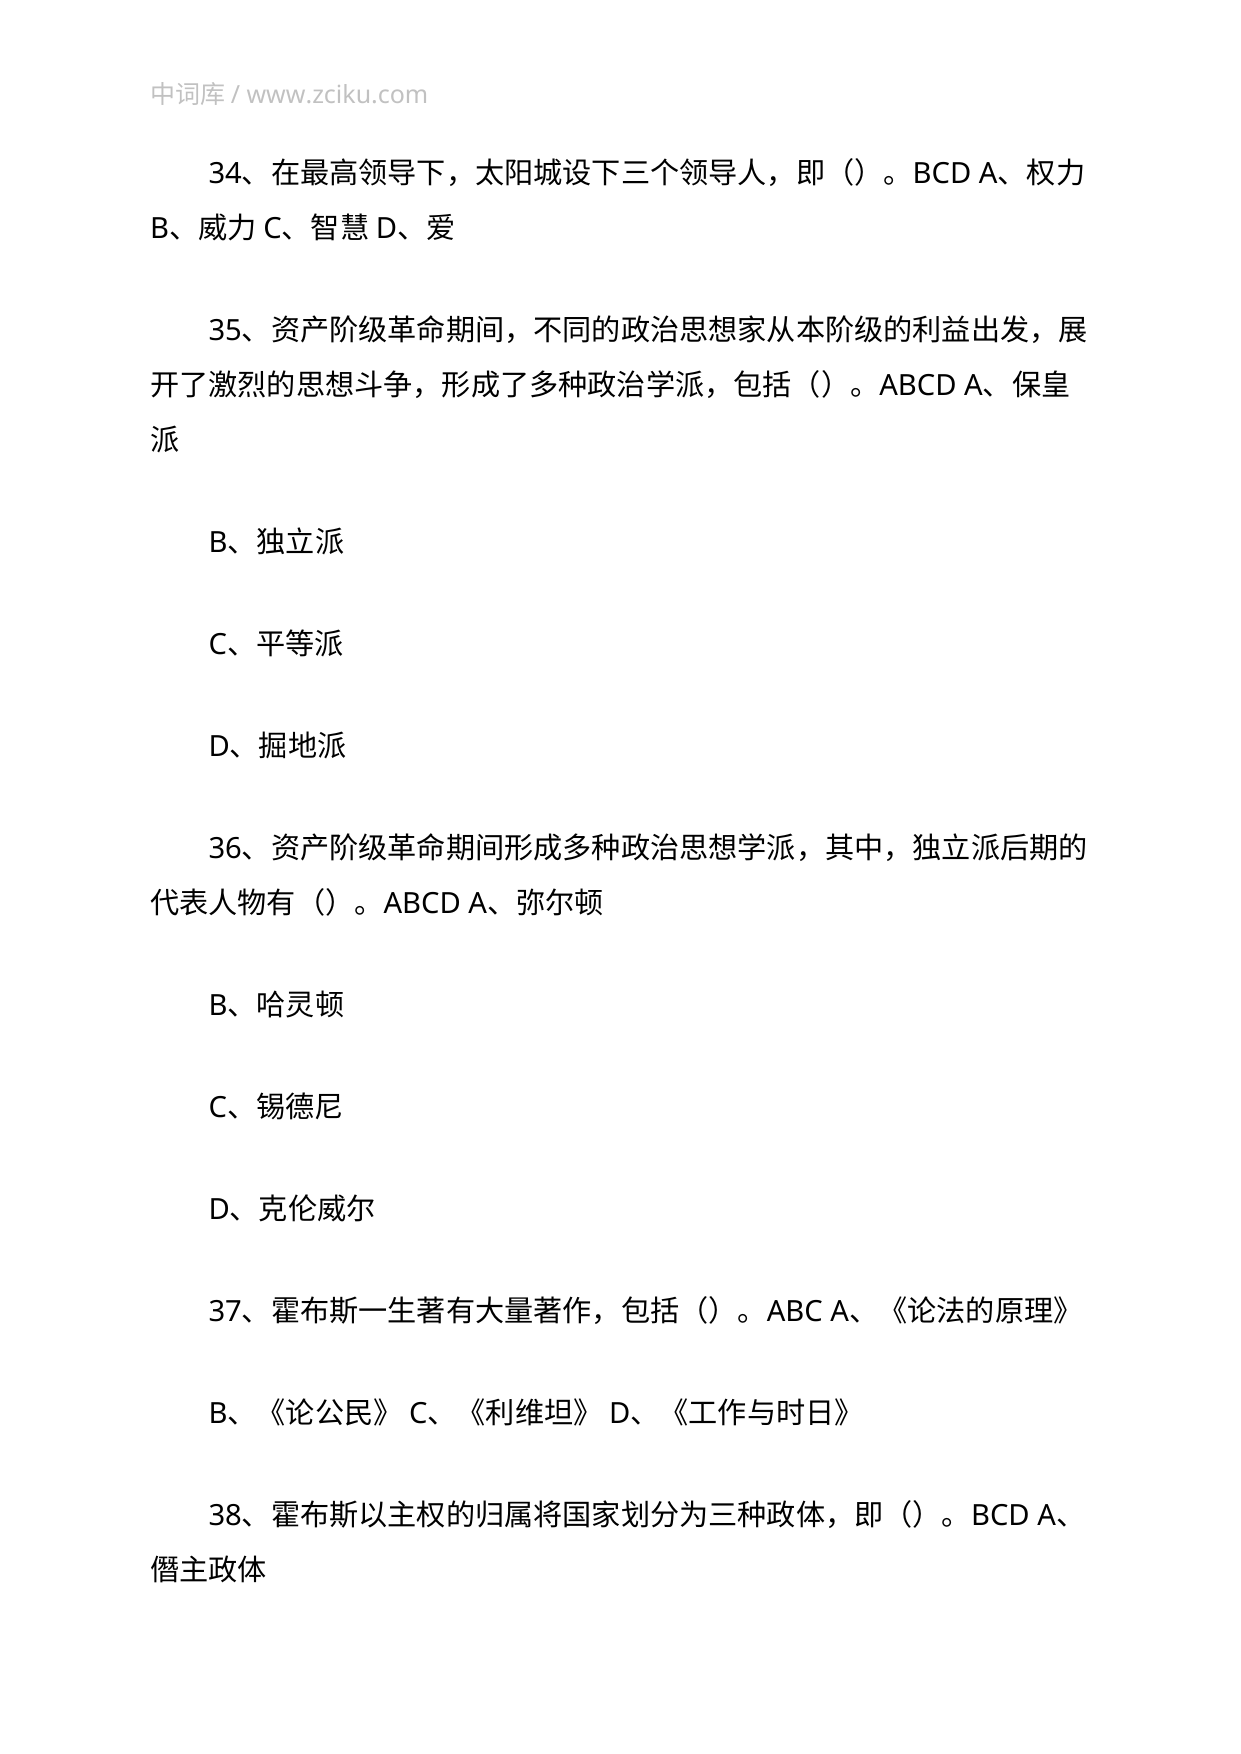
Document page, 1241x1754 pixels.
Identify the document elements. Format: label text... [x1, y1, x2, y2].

text B、《论公民》 C、《利维坦》 D、《工作与时日》 [150, 1389, 1090, 1432]
text C、平等派 [150, 621, 1090, 663]
text D、掘地派 [150, 723, 1090, 765]
text D、克伦威尔 [150, 1186, 1090, 1228]
text 37、霍布斯一生著有大量著作，包括（）。ABC A、《论法的原理》 [150, 1288, 1090, 1330]
text 35、资产阶级革命期间，不同的政治思想家从本阶级的利益出发，展开了激烈的思想斗争，形成了多种政治学派，包括（）。ABCD A、保皇派 [150, 307, 1090, 459]
text B、独立派 [150, 519, 1090, 561]
text 36、资产阶级革命期间形成多种政治思想学派，其中，独立派后期的代表人物有（）。ABCD A、弥尔顿 [150, 825, 1090, 922]
text 38、霍布斯以主权的归属将国家划分为三种政体，即（）。BCD A、僭主政体 [150, 1492, 1090, 1589]
text B、哈灵顿 [150, 982, 1090, 1024]
text 34、在最高领导下，太阳城设下三个领导人，即（）。BCD A、权力 B、威力 C、智慧 D、爱 [150, 150, 1090, 247]
text C、锡德尼 [150, 1084, 1090, 1126]
